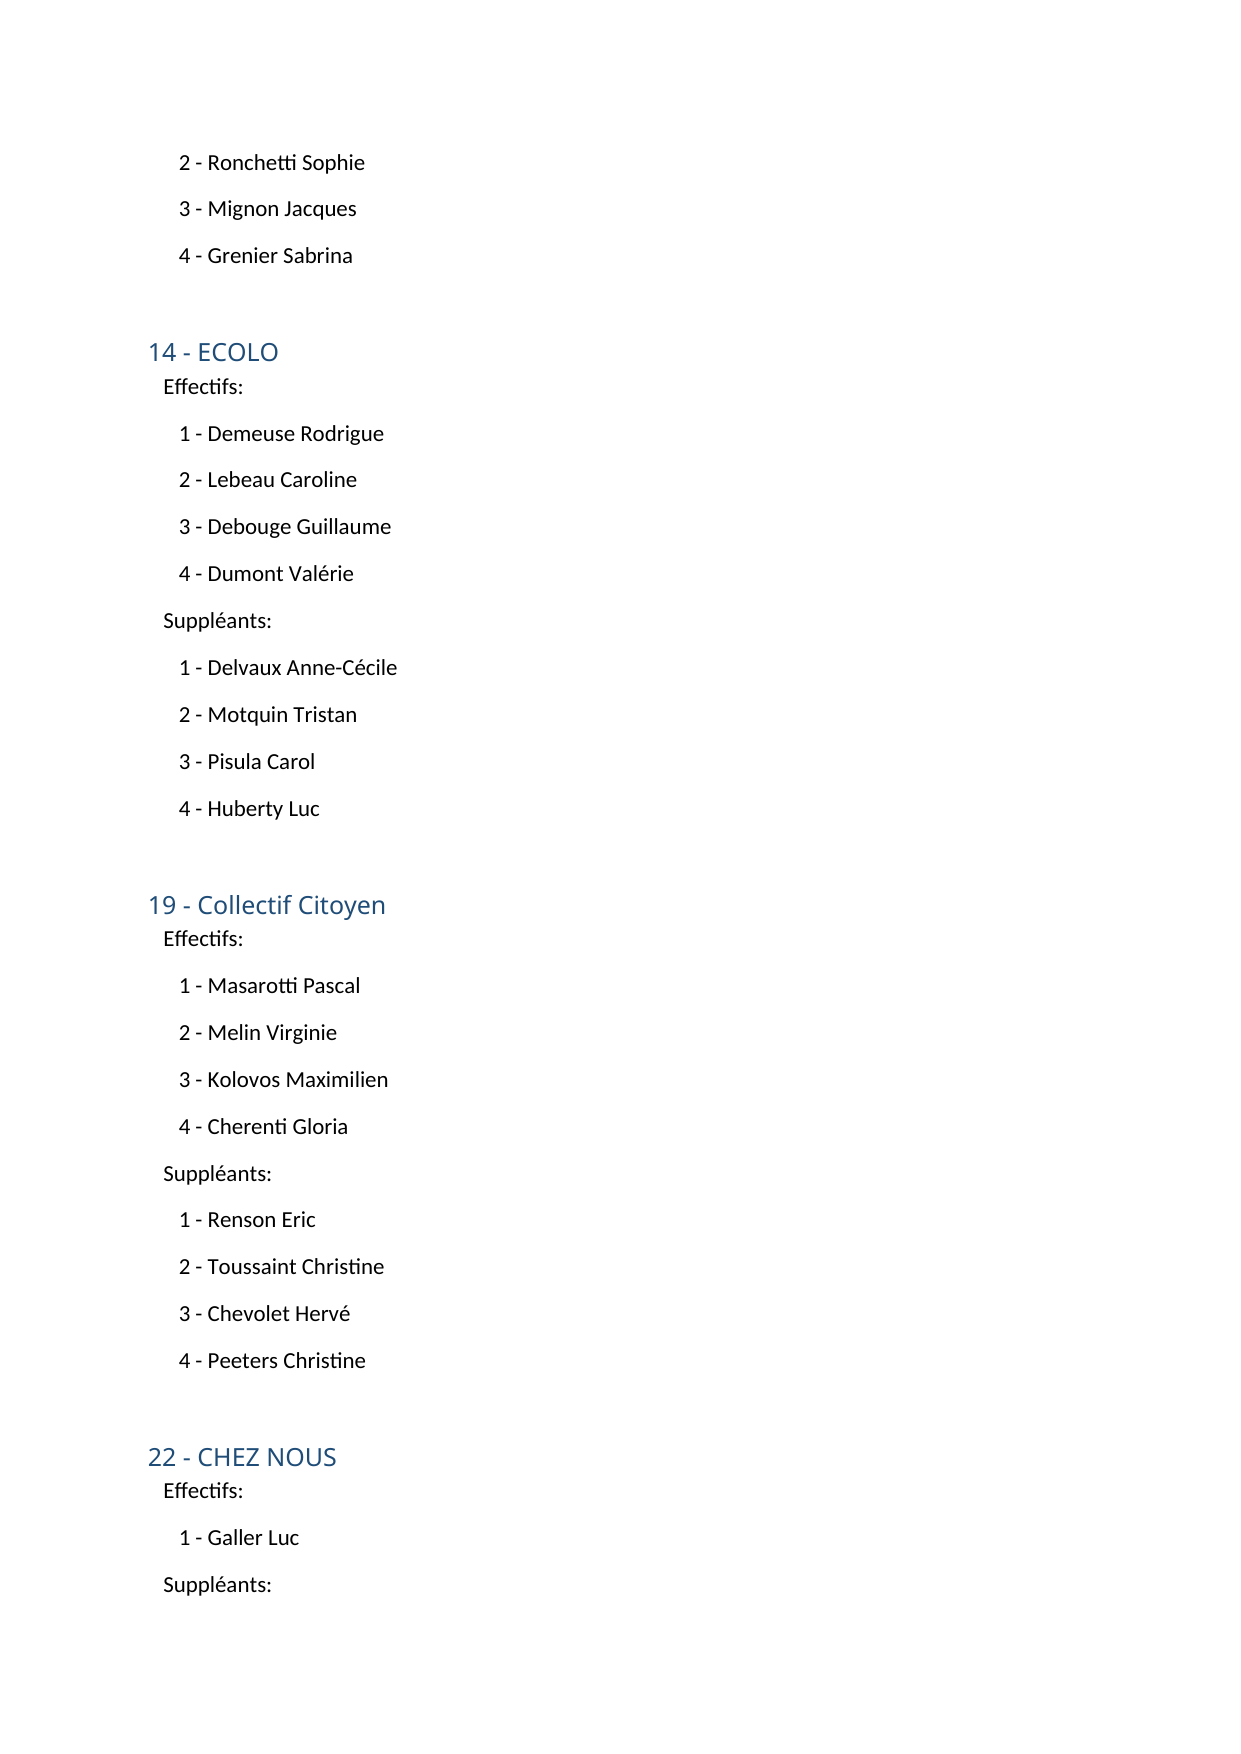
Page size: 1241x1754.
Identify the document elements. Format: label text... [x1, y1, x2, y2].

text Effectifs: [148, 372, 1093, 400]
text 2 - Melin Virginie [148, 1018, 1093, 1046]
subtitle 19 - Collectif Citoyen [148, 887, 1093, 922]
text Suppléants: [148, 1159, 1093, 1187]
text 1 - Galler Luc [148, 1523, 1093, 1552]
subtitle 14 - ECOLO [148, 335, 1093, 369]
text Effectifs: [148, 1477, 1093, 1505]
text 1 - Delvaux Anne-Cécile [148, 653, 1093, 681]
text 4 - Cherenti Gloria [148, 1112, 1093, 1140]
text 1 - Masarotti Pascal [148, 971, 1093, 999]
text 2 - Ronchetti Sophie [148, 148, 1093, 176]
text 2 - Motquin Tristan [148, 700, 1093, 728]
text 3 - Mignon Jacques [148, 194, 1093, 222]
text 2 - Lebeau Caroline [148, 466, 1093, 494]
text 4 - Dumont Valérie [148, 559, 1093, 587]
text 4 - Grenier Sabrina [148, 241, 1093, 269]
text 4 - Peeters Christine [148, 1346, 1093, 1374]
text 3 - Chevolet Hervé [148, 1299, 1093, 1327]
text Suppléants: [148, 1570, 1093, 1598]
subtitle 22 - CHEZ NOUS [148, 1440, 1093, 1474]
text 1 - Demeuse Rodrigue [148, 419, 1093, 447]
text Suppléants: [148, 606, 1093, 634]
text 3 - Pisula Carol [148, 747, 1093, 775]
text 1 - Renson Eric [148, 1206, 1093, 1233]
text 4 - Huberty Luc [148, 794, 1093, 822]
text Effectifs: [148, 924, 1093, 952]
text 3 - Kolovos Maximilien [148, 1065, 1093, 1093]
text 3 - Debouge Guillaume [148, 512, 1093, 541]
text 2 - Toussaint Christine [148, 1252, 1093, 1280]
